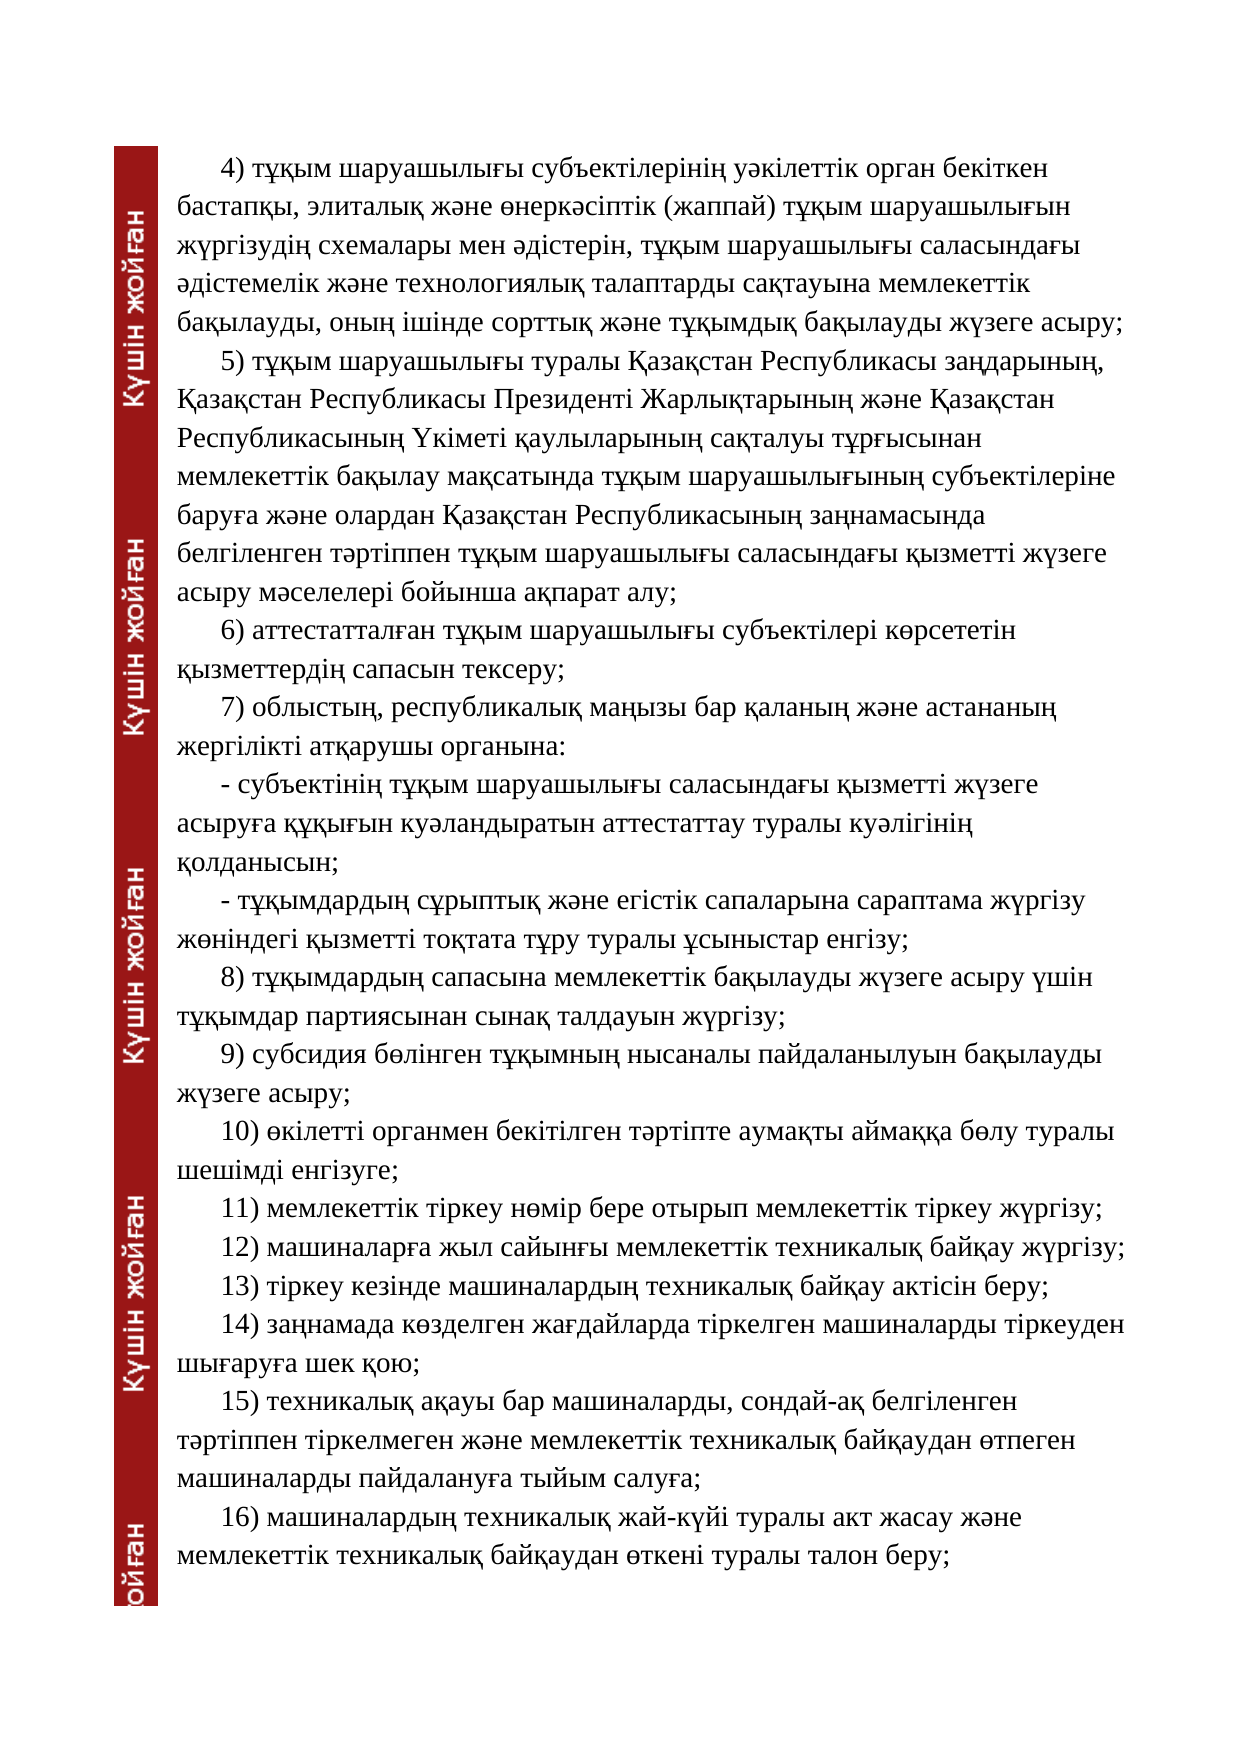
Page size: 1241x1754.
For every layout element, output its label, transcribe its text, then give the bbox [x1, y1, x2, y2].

picture [114, 1571, 158, 1606]
picture [114, 146, 158, 150]
